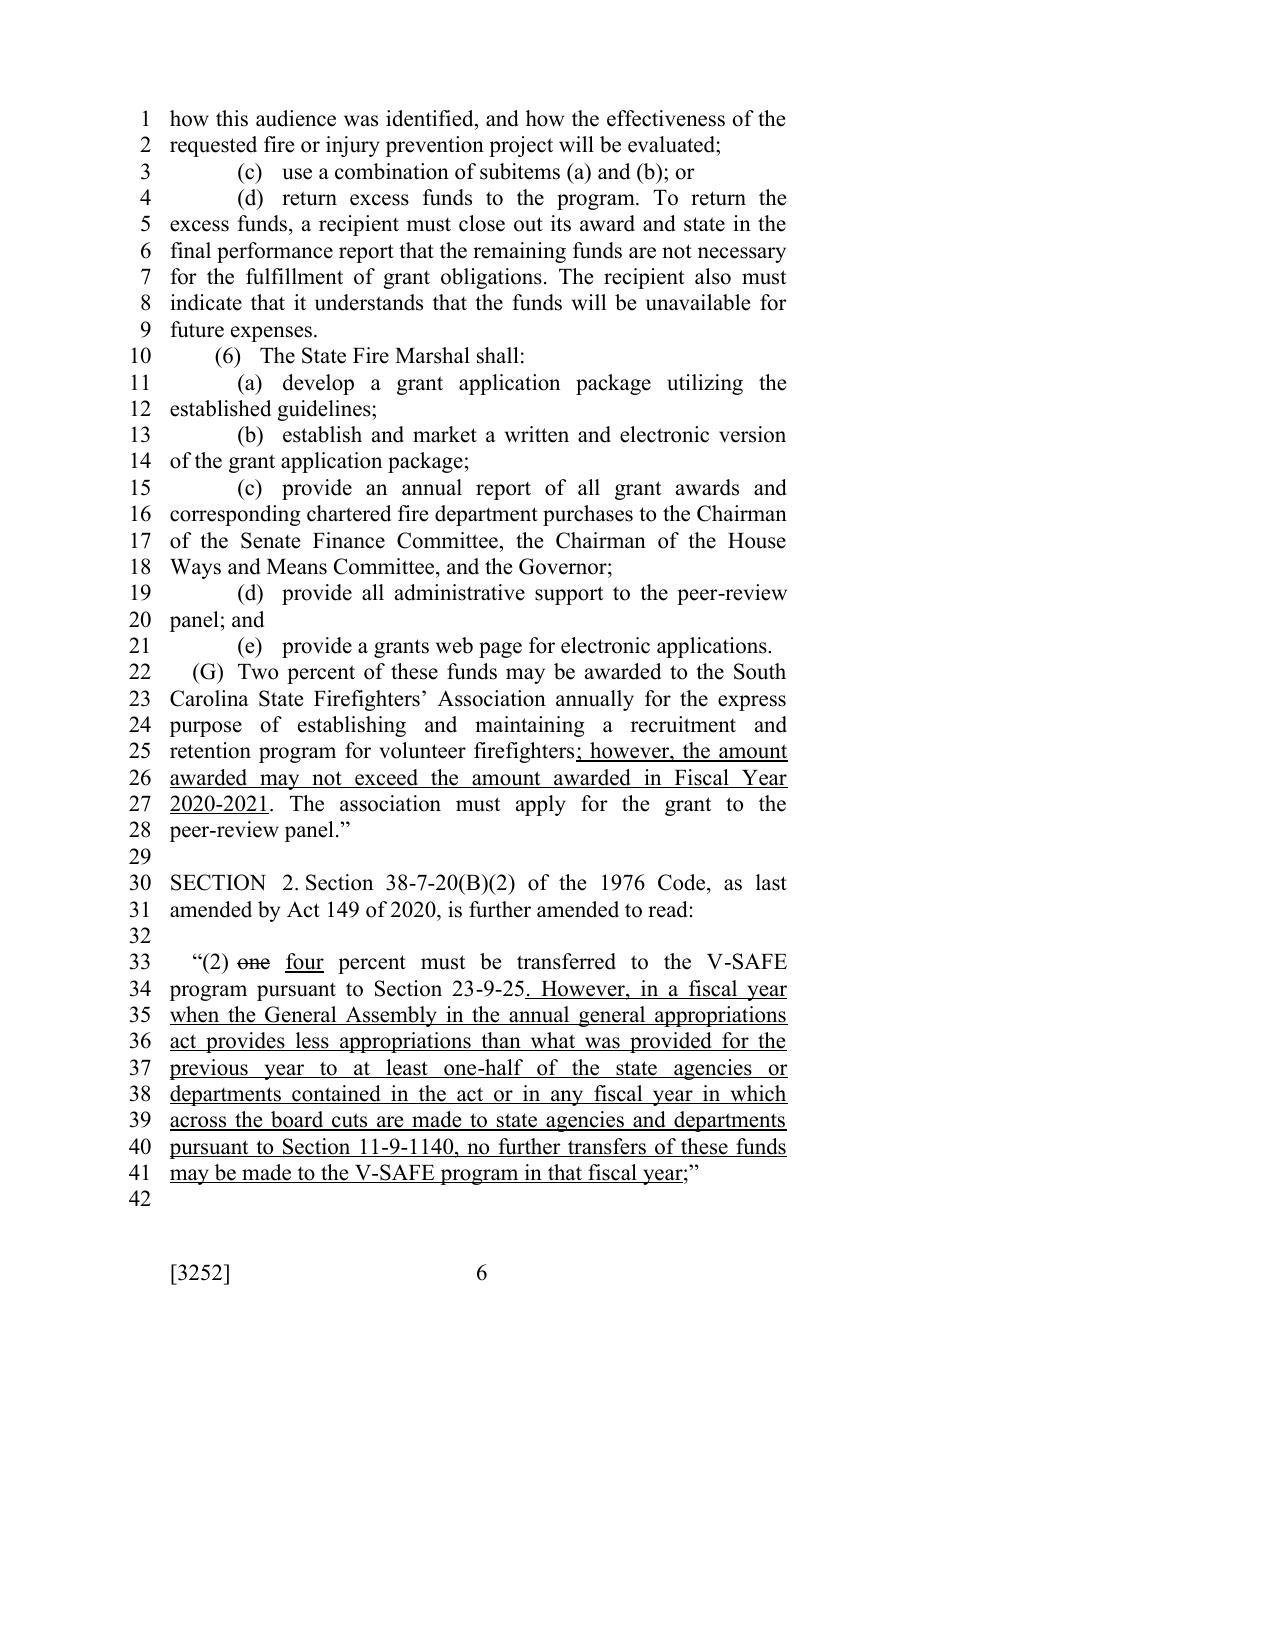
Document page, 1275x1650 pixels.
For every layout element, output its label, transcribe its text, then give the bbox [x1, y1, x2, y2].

text (G) Two percent of these funds may be awarded to the South Carolina State Firefighters’ Association annually for the express purpose of establishing and maintaining a recruitment and retention program for volunteer firefighters; however, the amount awarded may not exceed the amount awarded in Fiscal Year 2020-2021. The association must apply for the grant to the peer-review panel.” [169, 788, 787, 843]
text (b) establish and market a written and electronic version of the grant application package; [169, 421, 787, 474]
text SECTION 2. Section 38-7-20(B)(2) of the 1976 Code, as last amended by Act 149 of 2020, is further amended to read: [169, 869, 787, 922]
text (d) provide all administrative support to the peer-review panel; and [169, 579, 787, 632]
text (e) provide a grants web page for electronic applications. [169, 632, 787, 658]
text (c) provide an annual report of all grant awards and corresponding chartered fire department purchases to the Chairman of the Senate Finance Committee, the Chairman of the House Ways and Means Committee, and the Governor; [169, 474, 787, 579]
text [169, 105, 787, 158]
text (G) Two percent of these funds may be awarded to the South Carolina State Firefighters’ Association annually for the express purpose of establishing and maintaining a recruitment and retention program for volunteer firefighters; however, the amount awarded may not exceed the amount awarded in Fiscal Year 2020-2021. The association must apply for the grant to the peer-review panel.” [169, 658, 787, 787]
text (6) The State Fire Marshal shall: [169, 342, 787, 368]
text “(2) one four percent must be transferred to the V-SAFE program pursuant to Section 23-9-25. However, in a fiscal year when the General Assembly in the annual general appropriations act provides less appropriations than what was provided for the previous year to at least one-half of the state agencies or departments contained in the act or in any fiscal year in which across the board cuts are made to state agencies and departments pursuant to Section 11-9-1140, no further transfers of these funds may be made to the V-SAFE program in that fiscal year;” [169, 948, 787, 1024]
text (a) develop a grant application package utilizing the established guidelines; [169, 368, 787, 421]
text (d) return excess funds to the program. To return the excess funds, a recipient must close out its award and state in the final performance report that the remaining funds are not necessary for the fulfillment of grant obligations. The recipient also must indicate that it understands that the funds will be unavailable for future expenses. [169, 184, 787, 342]
text (c) use a combination of subitems (a) and (b); or [169, 158, 787, 184]
